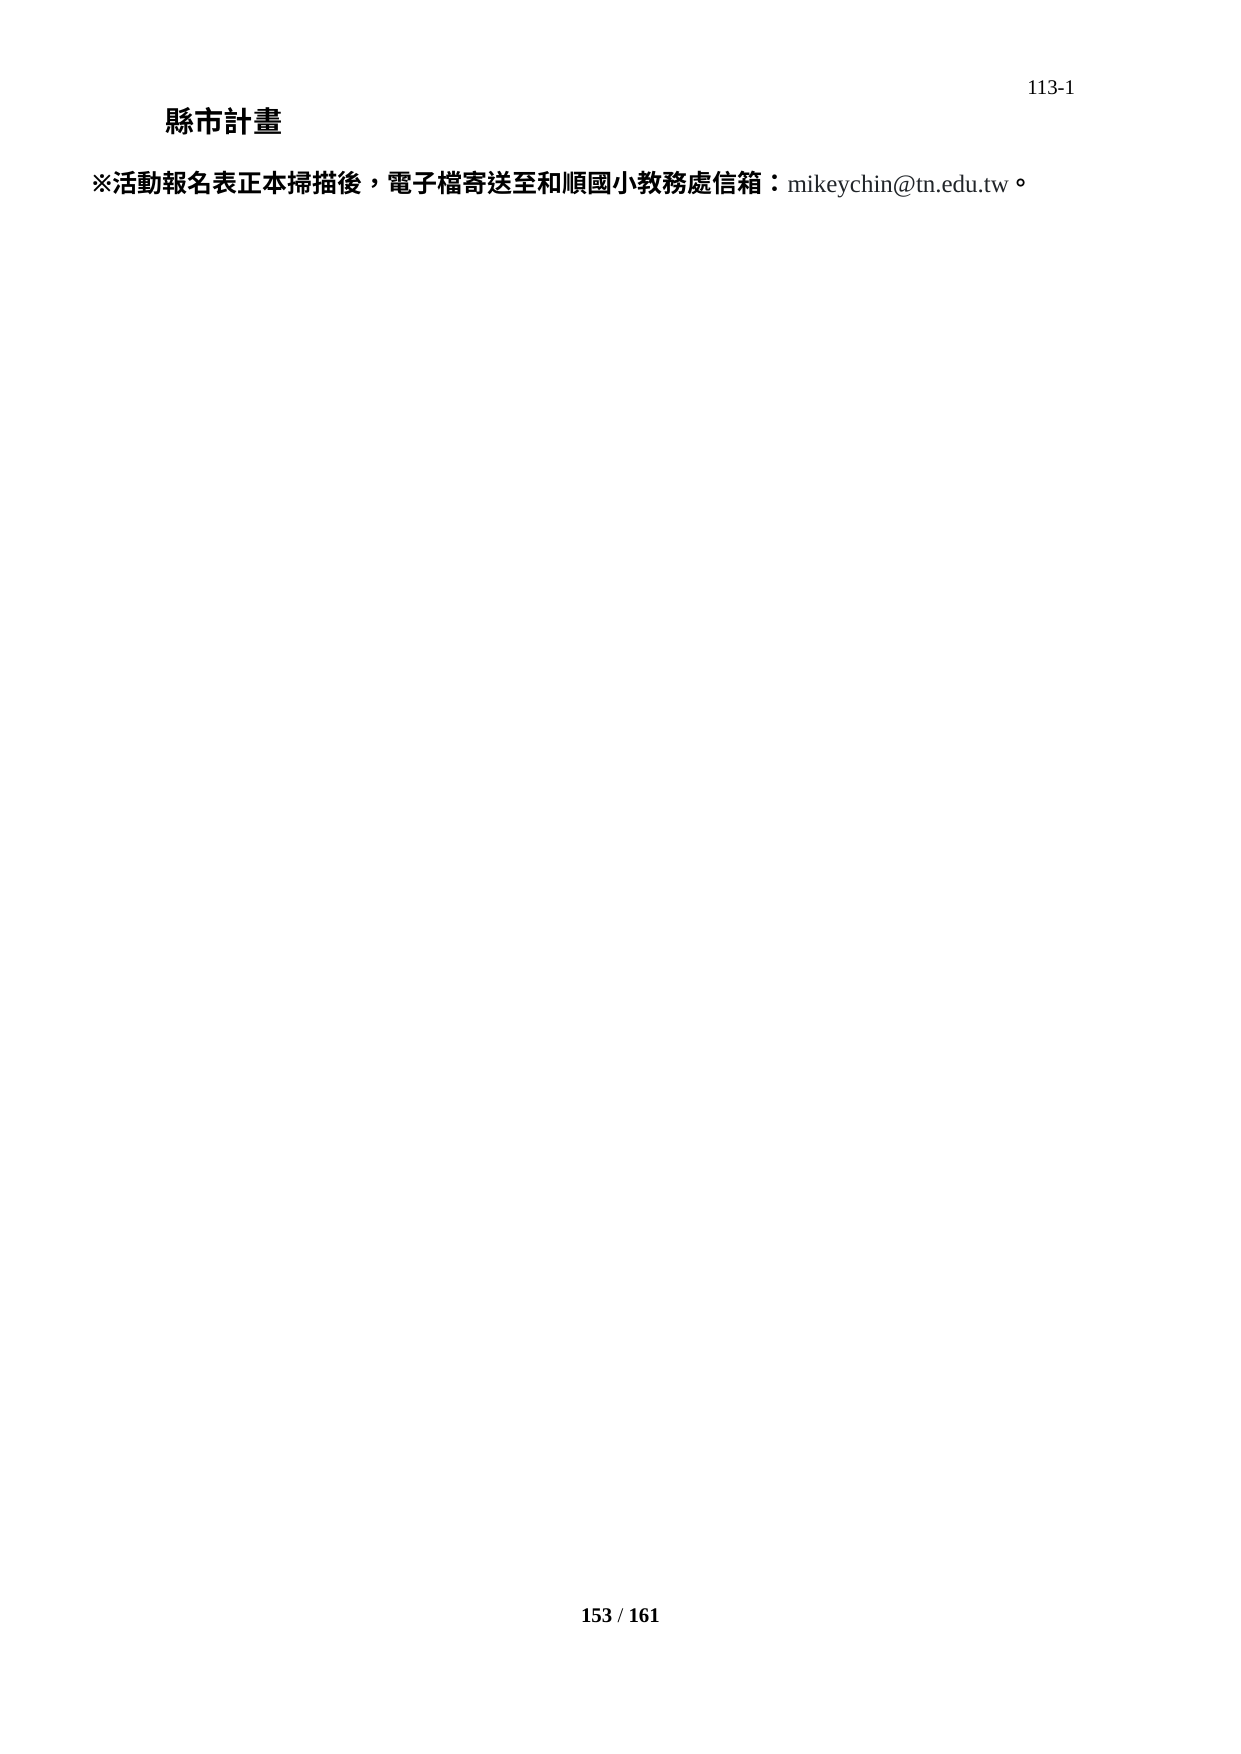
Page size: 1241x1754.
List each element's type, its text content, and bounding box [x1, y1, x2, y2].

text ※活動報名表正本掃描後，電子檔寄送至和順國小教務處信箱：mikeychin@tn.edu.tw。 [92, 163, 1075, 199]
